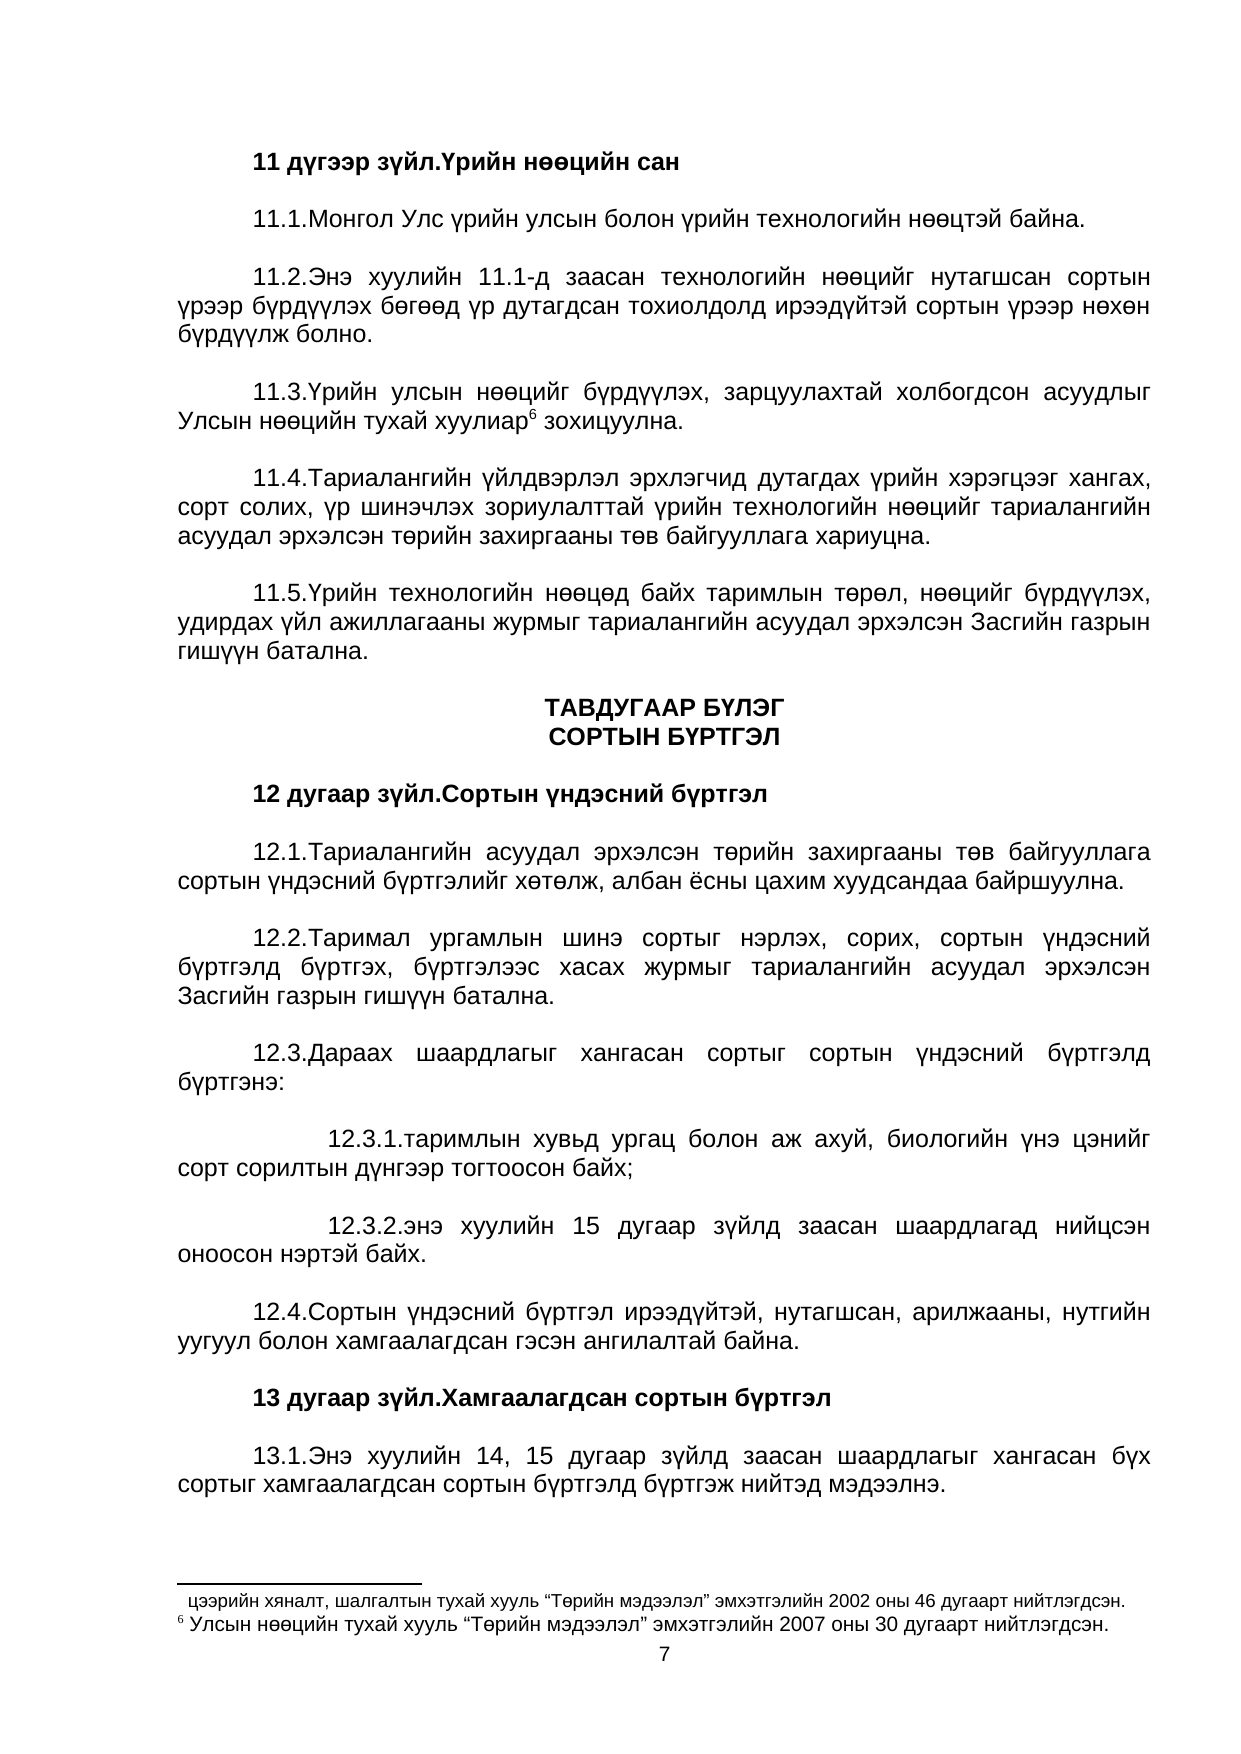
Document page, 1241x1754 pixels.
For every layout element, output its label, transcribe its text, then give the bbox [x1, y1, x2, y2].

text 13.1.Энэ хуулийн 14, 15 дугаар зүйлд заасан шаардлагыг хангасан бүх сортыг хамгаалагдсан сортын бүртгэлд бүртгэж нийтэд мэдээлнэ. [177, 1441, 1152, 1498]
text 11.2.Энэ хуулийн 11.1-д заасан технологийн нөөцийг нутагшсан сортын үрээр бүрдүүлэх бөгөөд үр дутагдсан тохиолдолд ирээдүйтэй сортын үрээр нөхөн бүрдүүлж болно. [177, 262, 1152, 348]
text СОРТЫН БҮРТГЭЛ [177, 722, 1152, 751]
text 12.4.Сортын үндэсний бүртгэл ирээдүйтэй, нутагшсан, арилжааны, нутгийн уугуул болон хамгаалагдсан гэсэн ангилалтай байна. [177, 1297, 1152, 1354]
text 12 дугаар зүйл.Сортын үндэсний бүртгэл [177, 779, 1152, 808]
text 12.3.1.таримлын хувьд ургац болон аж ахуй, биологийн үнэ цэнийг сорт сорилтын дүнгээр тогтоосон байх; [177, 1124, 1152, 1182]
text 13 дугаар зүйл.Хамгаалагдсан сортын бүртгэл [177, 1383, 1152, 1412]
text 12.3.2.энэ хуулийн 15 дугаар зүйлд заасан шаардлагад нийцсэн оноосон нэртэй байх. [177, 1211, 1152, 1268]
text 11.1.Монгол Улс үрийн улсын болон үрийн технологийн нөөцтэй байна. [177, 204, 1152, 233]
text 12.3.Дараах шаардлагыг хангасан сортыг сортын үндэсний бүртгэлд бүртгэнэ: [177, 1038, 1152, 1096]
text 11 дүгээр зүйл.Үрийн нөөцийн сан [177, 147, 1152, 176]
text 11.4.Тариалангийн үйлдвэрлэл эрхлэгчид дутагдах үрийн хэрэгцээг хангах, сорт солих, үр шинэчлэх зориулалттай үрийн технологийн нөөцийг тариалангийн асуудал эрхэлсэн төрийн захиргааны төв байгууллага хариуцна. [177, 463, 1152, 549]
text 11.3.Үрийн улсын нөөцийг бүрдүүлэх, зарцуулахтай холбогдсон асуудлыг Улсын нөөцийн тухай хуулиар зохицуулна. [177, 377, 1152, 434]
text ТАВДУГААР БҮЛЭГ [177, 693, 1152, 722]
text 12.2.Таримал ургамлын шинэ сортыг нэрлэх, сорих, сортын үндэсний бүртгэлд бүртгэх, бүртгэлээс хасах журмыг тариалангийн асуудал эрхэлсэн Засгийн газрын гишүүн батална. [177, 923, 1152, 1009]
text 11.5.Үрийн технологийн нөөцөд байх таримлын төрөл, нөөцийг бүрдүүлэх, удирдах үйл ажиллагааны журмыг тариалангийн асуудал эрхэлсэн Засгийн газрын гишүүн батална. [177, 578, 1152, 664]
text 12.1.Тариалангийн асуудал эрхэлсэн төрийн захиргааны төв байгууллага сортын үндэсний бүртгэлийг хөтөлж, албан ёсны цахим хуудсандаа байршуулна. [177, 837, 1152, 894]
